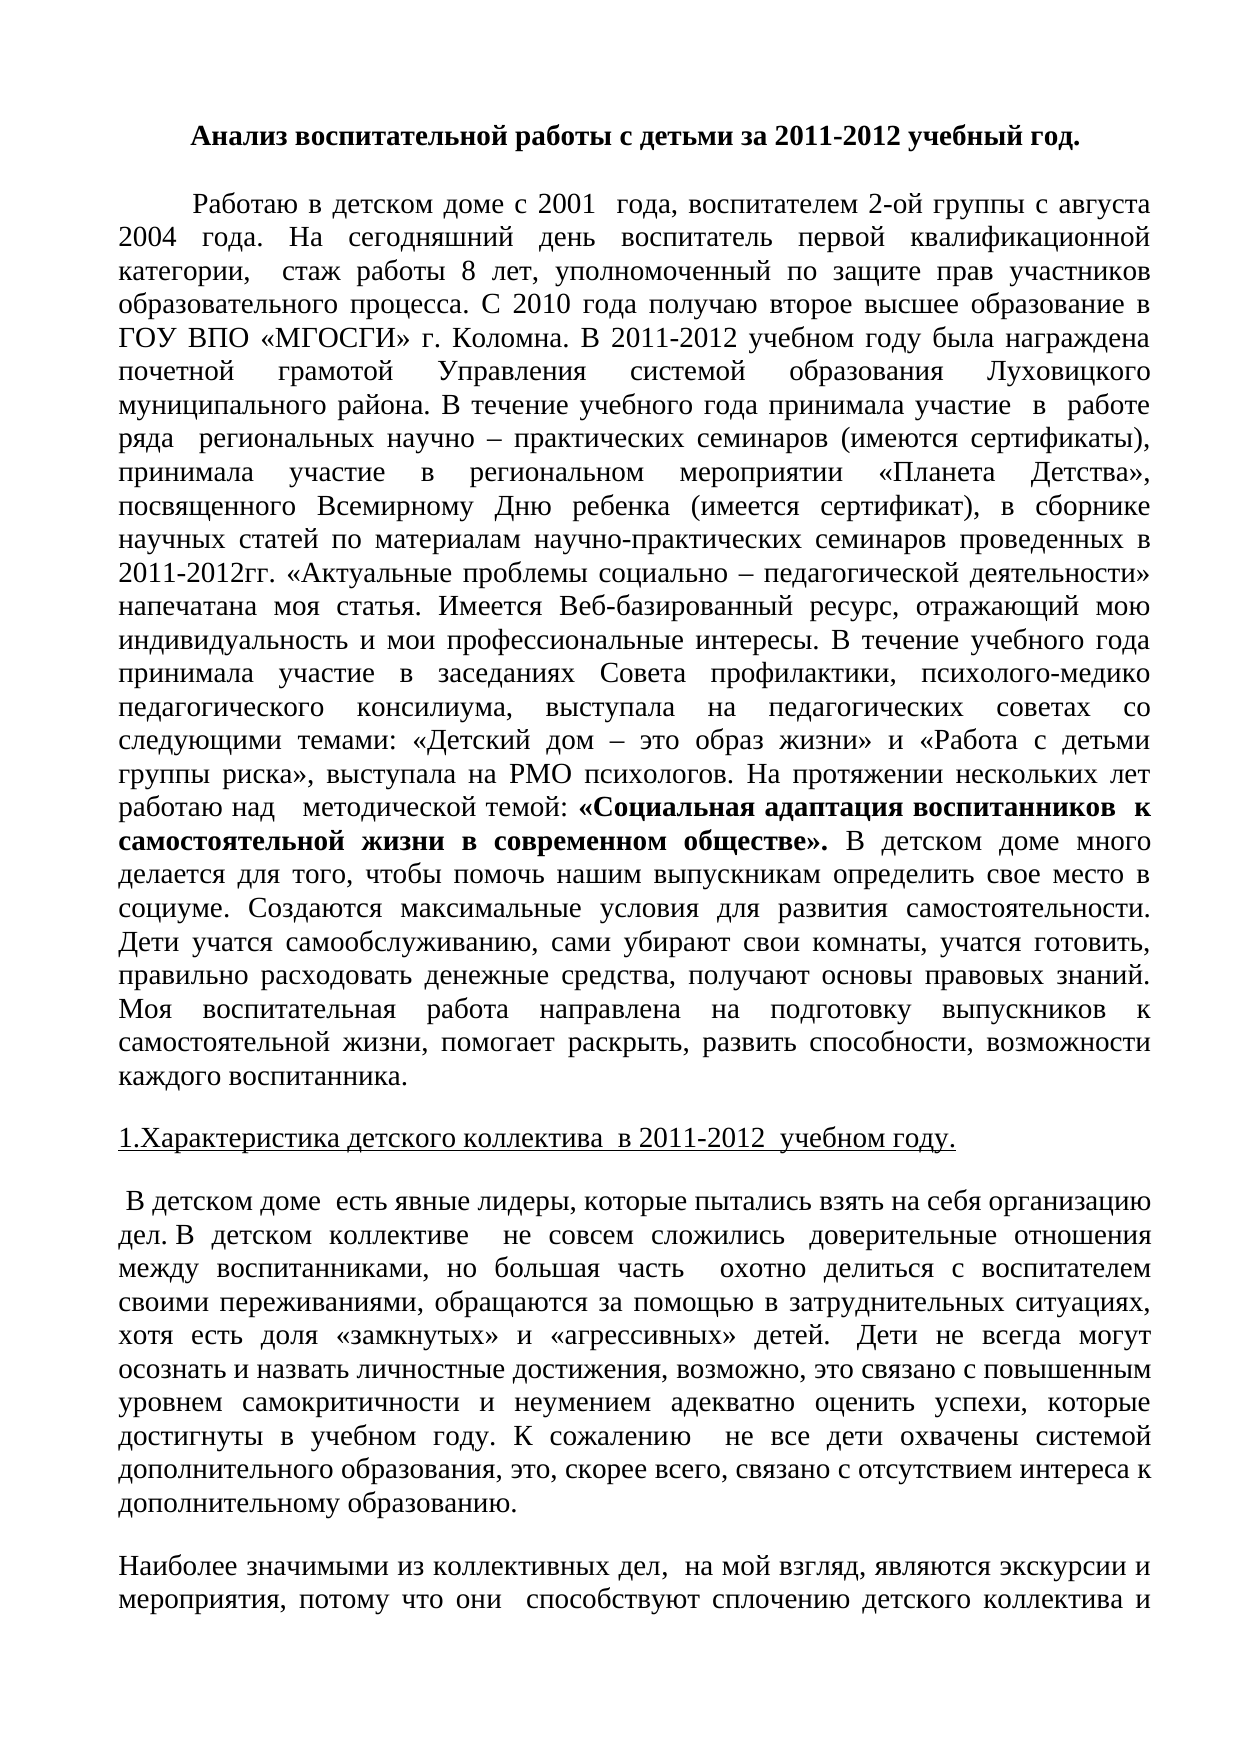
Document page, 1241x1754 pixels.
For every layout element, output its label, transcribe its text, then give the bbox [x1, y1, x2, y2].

text 1.Характеристика детского коллектива в 2011-2012 учебном году. [118, 1121, 1152, 1154]
list Анализ воспитательной работы с детьми за 2011-2012 учебный год. [118, 118, 1152, 152]
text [118, 1548, 1152, 1615]
text Работаю в детском доме с 2001 года, воспитателем 2-ой группы с августа 2004 года. На сегодняшний день воспитатель первой квалификационной категории, стаж работы 8 лет, уполномоченный по защите прав участников образовательного процесса. С 2010 года получаю второе высшее образование в ГОУ ВПО «МГОСГИ» г. Коломна. В 2011-2012 учебном году была награждена почетной грамотой Управления системой образования Луховицкого муниципального района. В течение учебного года принимала участие в работе ряда региональных научно – практических семинаров (имеются сертификаты), принимала участие в региональном мероприятии «Планета Детства», посвященного Всемирному Дню ребенка (имеется сертификат), в сборнике научных статей по материалам научно-практических семинаров проведенных в 2011-2012гг. «Актуальные проблемы социально – педагогической деятельности» напечатана моя статья. Имеется Веб-базированный ресурс, отражающий мою индивидуальность и мои профессиональные интересы. В течение учебного года принимала участие в заседаниях Совета профилактики, психолого-медико педагогического консилиума, выступала на педагогических советах со следующими темами: «Детский дом – это образ жизни» и «Работа с детьми группы риска», выступала на РМО психологов. На протяжении нескольких лет работаю над методической темой: «Социальная адаптация воспитанников к самостоятельной жизни в современном обществе». В детском доме много делается для того, чтобы помочь нашим выпускникам определить свое место в социуме. Создаются максимальные условия для развития самостоятельности. Дети учатся самообслуживанию, сами убирают свои комнаты, учатся готовить, правильно расходовать денежные средства, получают основы правовых знаний. Моя воспитательная работа направлена на подготовку выпускников к самостоятельной жизни, помогает раскрыть, развить способности, возможности каждого воспитанника. [118, 186, 1152, 1091]
text В детском доме есть явные лидеры, которые пытались взять на себя организацию дел. В детском коллективе не совсем сложились доверительные отношения между воспитанниками, но большая часть охотно делиться с воспитателем своими переживаниями, обращаются за помощью в затруднительных ситуациях, хотя есть доля «замкнутых» и «агрессивных» детей. Дети не всегда могут осознать и назвать личностные достижения, возможно, это связано с повышенным уровнем самокритичности и неумением адекватно оценить успехи, которые достигнуты в учебном году. К сожалению не все дети охвачены системой дополнительного образования, это, скорее всего, связано с отсутствием интереса к дополнительному образованию. [118, 1183, 1152, 1519]
